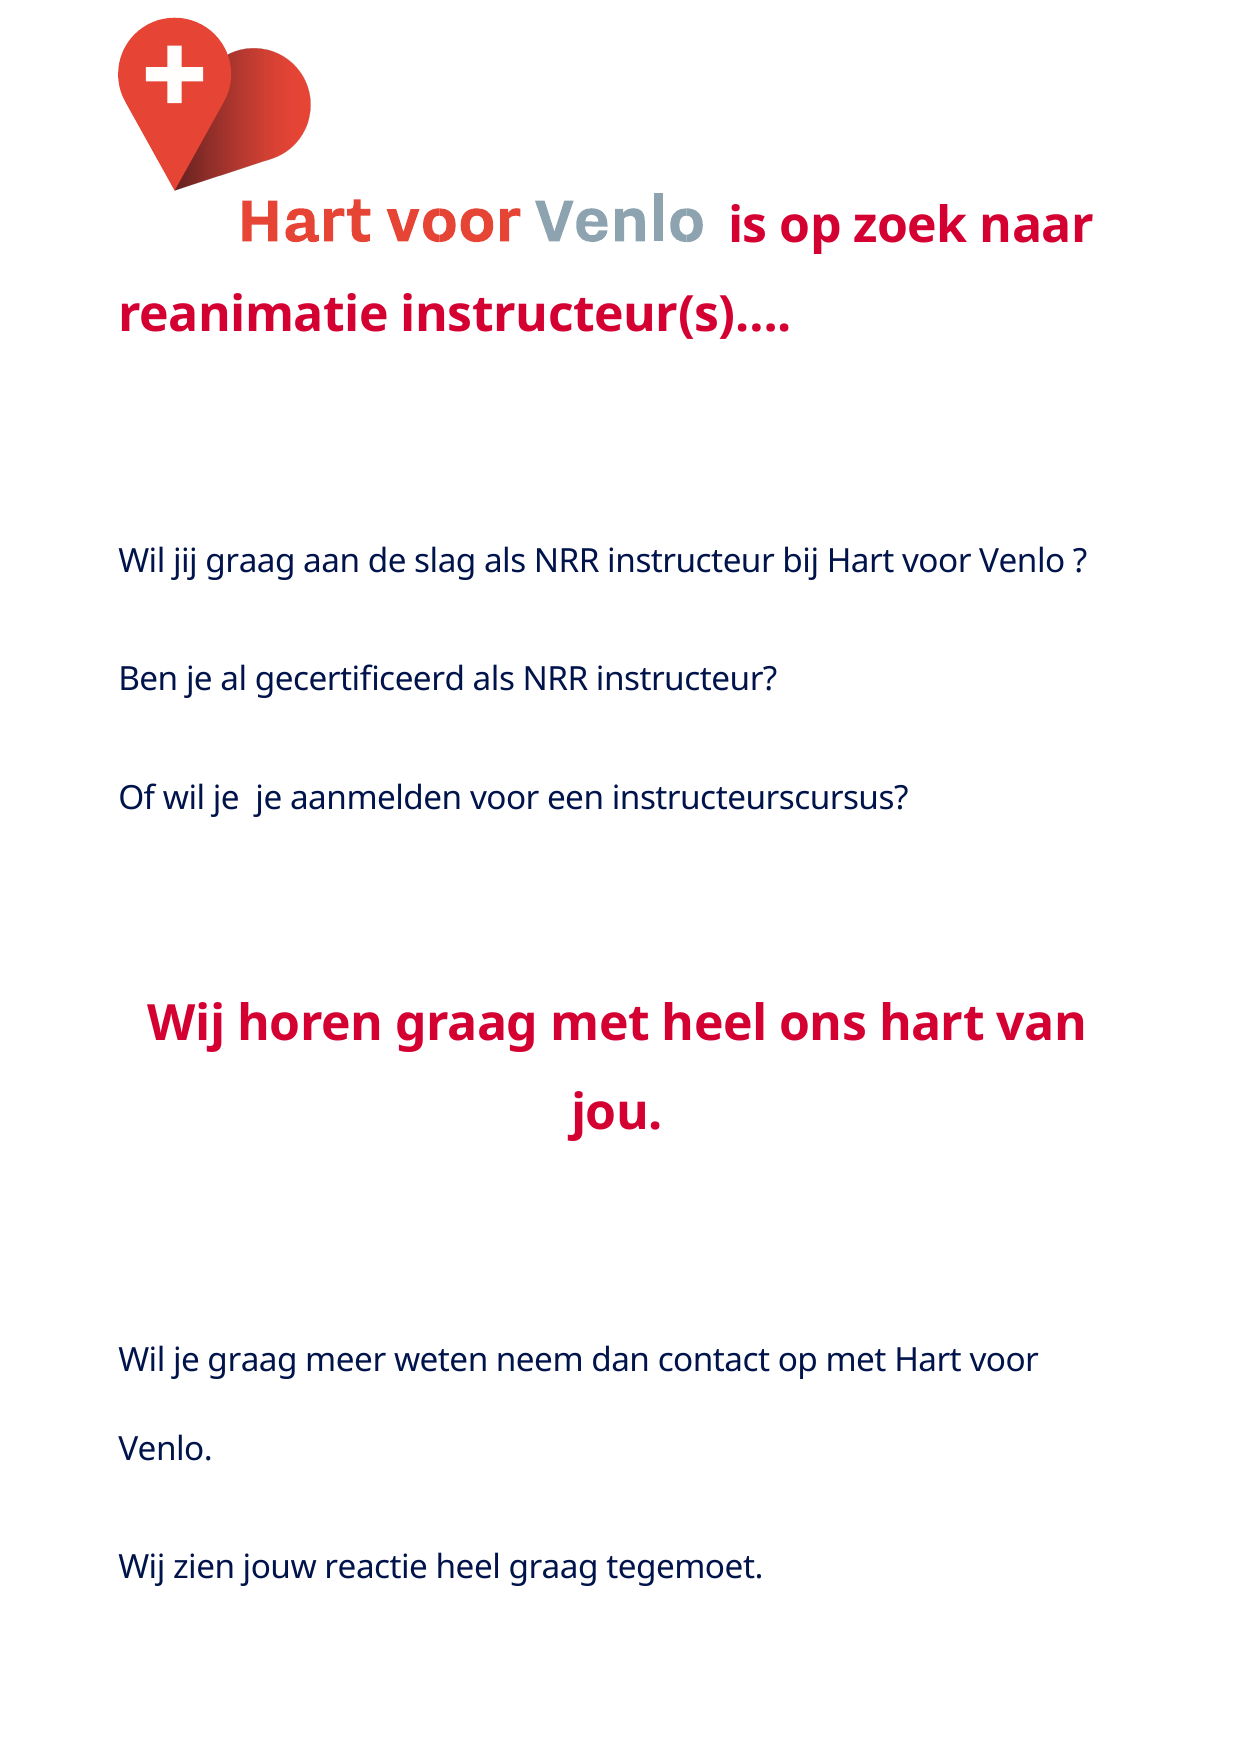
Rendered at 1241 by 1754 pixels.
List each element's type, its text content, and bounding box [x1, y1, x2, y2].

text Of wil je je aanmelden voor een instructeurscursus? [118, 730, 1116, 819]
text is op zoek naar reanimatie instructeur(s)…. [118, 18, 1116, 346]
text Wij zien jouw reactie heel graag tegemoet. [118, 1499, 1116, 1588]
text Wij horen graag met heel ons hart van jou. [118, 966, 1116, 1144]
text Ben je al gecertificeerd als NRR instructeur? [118, 612, 1116, 701]
text Wil jij graag aan de slag als NRR instructeur bij Hart voor Venlo ? [118, 493, 1116, 582]
picture [175, 47, 311, 191]
text Wil je graag meer weten neem dan contact op met Hart voor Venlo. [118, 1292, 1116, 1470]
